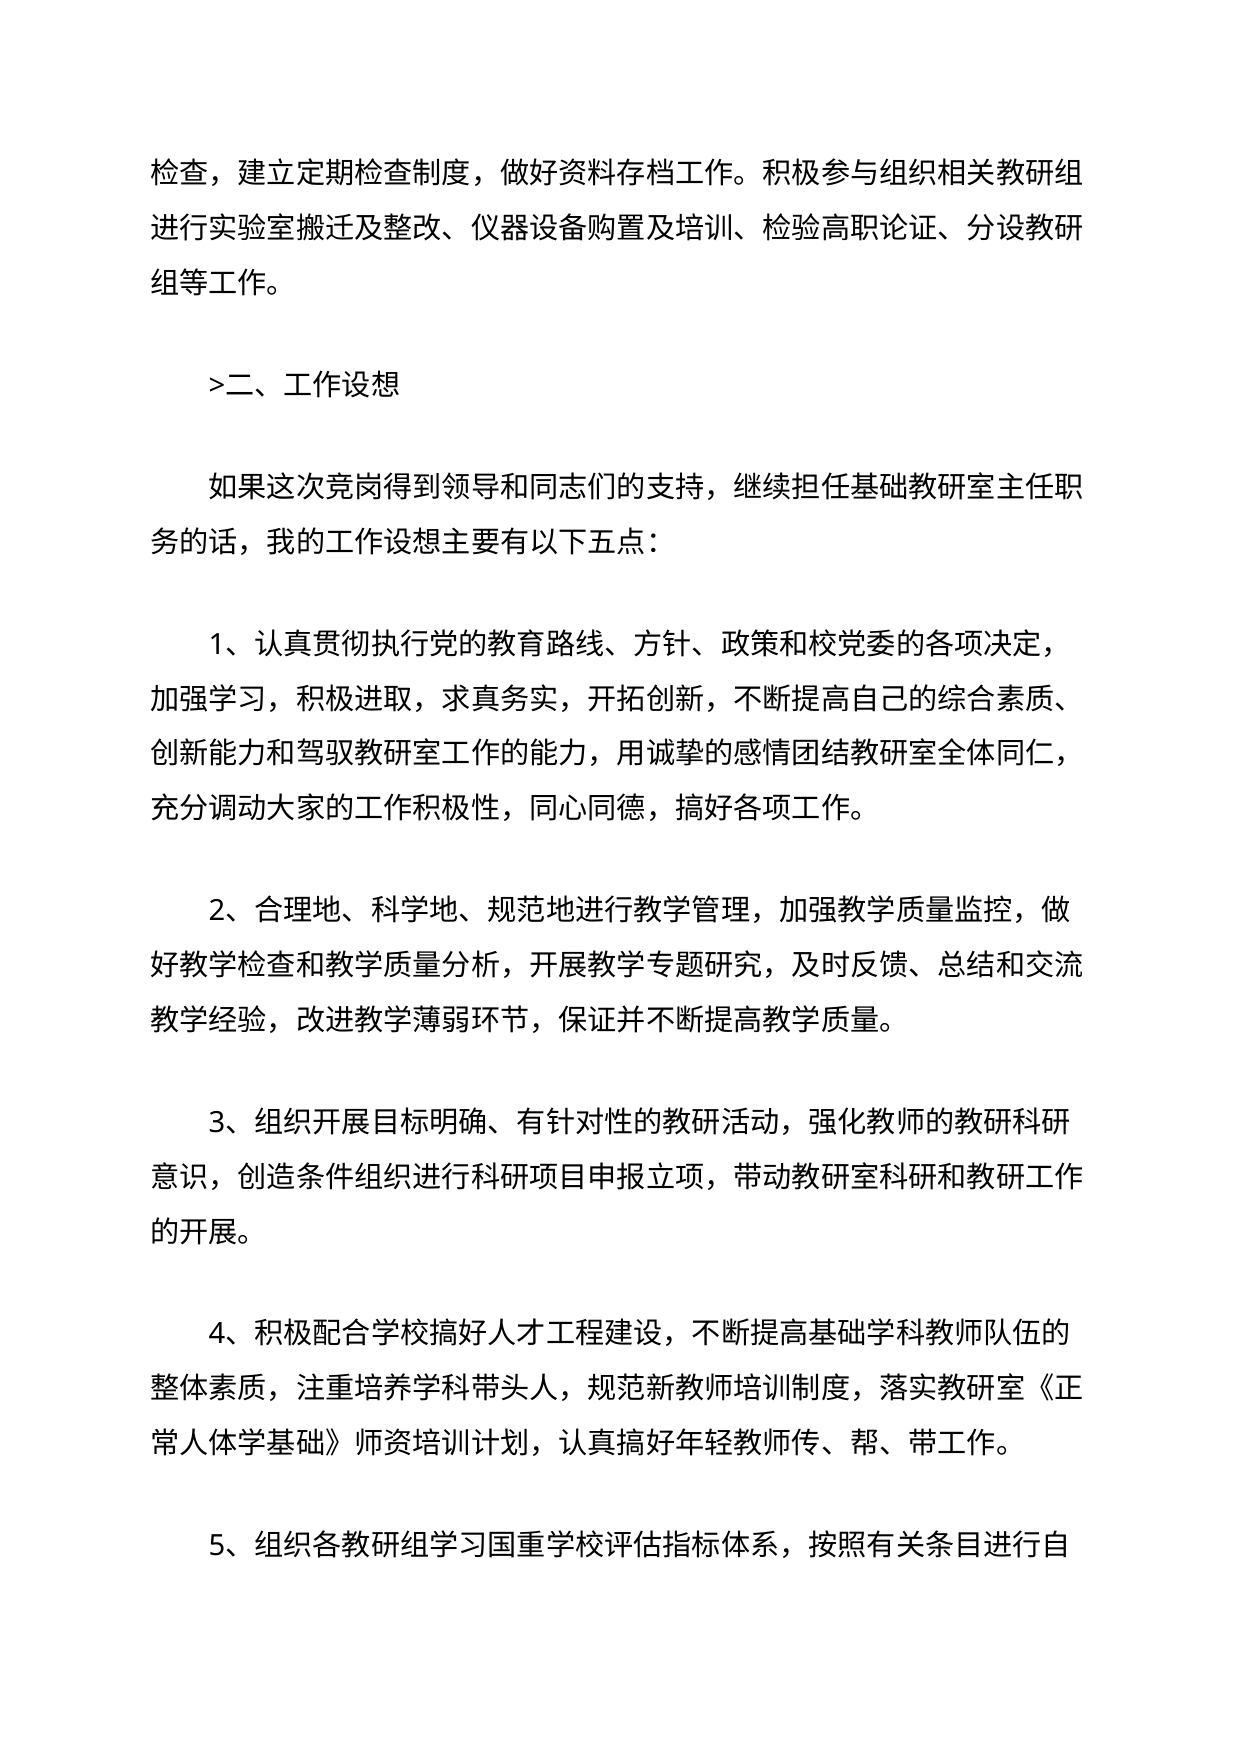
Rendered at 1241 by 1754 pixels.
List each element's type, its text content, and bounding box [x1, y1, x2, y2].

text 2、合理地、科学地、规范地进行教学管理，加强教学质量监控，做好教学检查和教学质量分析，开展教学专题研究，及时反馈、总结和交流教学经验，改进教学薄弱环节，保证并不断提高教学质量。 [150, 887, 1090, 1039]
text 如果这次竞岗得到领导和同志们的支持，继续担任基础教研室主任职务的话，我的工作设想主要有以下五点： [150, 463, 1090, 561]
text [150, 150, 1090, 302]
text 4、积极配合学校搞好人才工程建设，不断提高基础学科教师队伍的整体素质，注重培养学科带头人，规范新教师培训制度，落实教研室《正常人体学基础》师资培训计划，认真搞好年轻教师传、帮、带工作。 [150, 1310, 1090, 1462]
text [150, 1522, 1090, 1564]
text 1、认真贯彻执行党的教育路线、方针、政策和校党委的各项决定，加强学习，积极进取，求真务实，开拓创新，不断提高自己的综合素质、创新能力和驾驭教研室工作的能力，用诚挚的感情团结教研室全体同仁，充分调动大家的工作积极性，同心同德，搞好各项工作。 [150, 620, 1090, 827]
text >二、工作设想 [150, 362, 1090, 404]
text 3、组织开展目标明确、有针对性的教研活动，强化教师的教研科研意识，创造条件组织进行科研项目申报立项，带动教研室科研和教研工作的开展。 [150, 1098, 1090, 1251]
